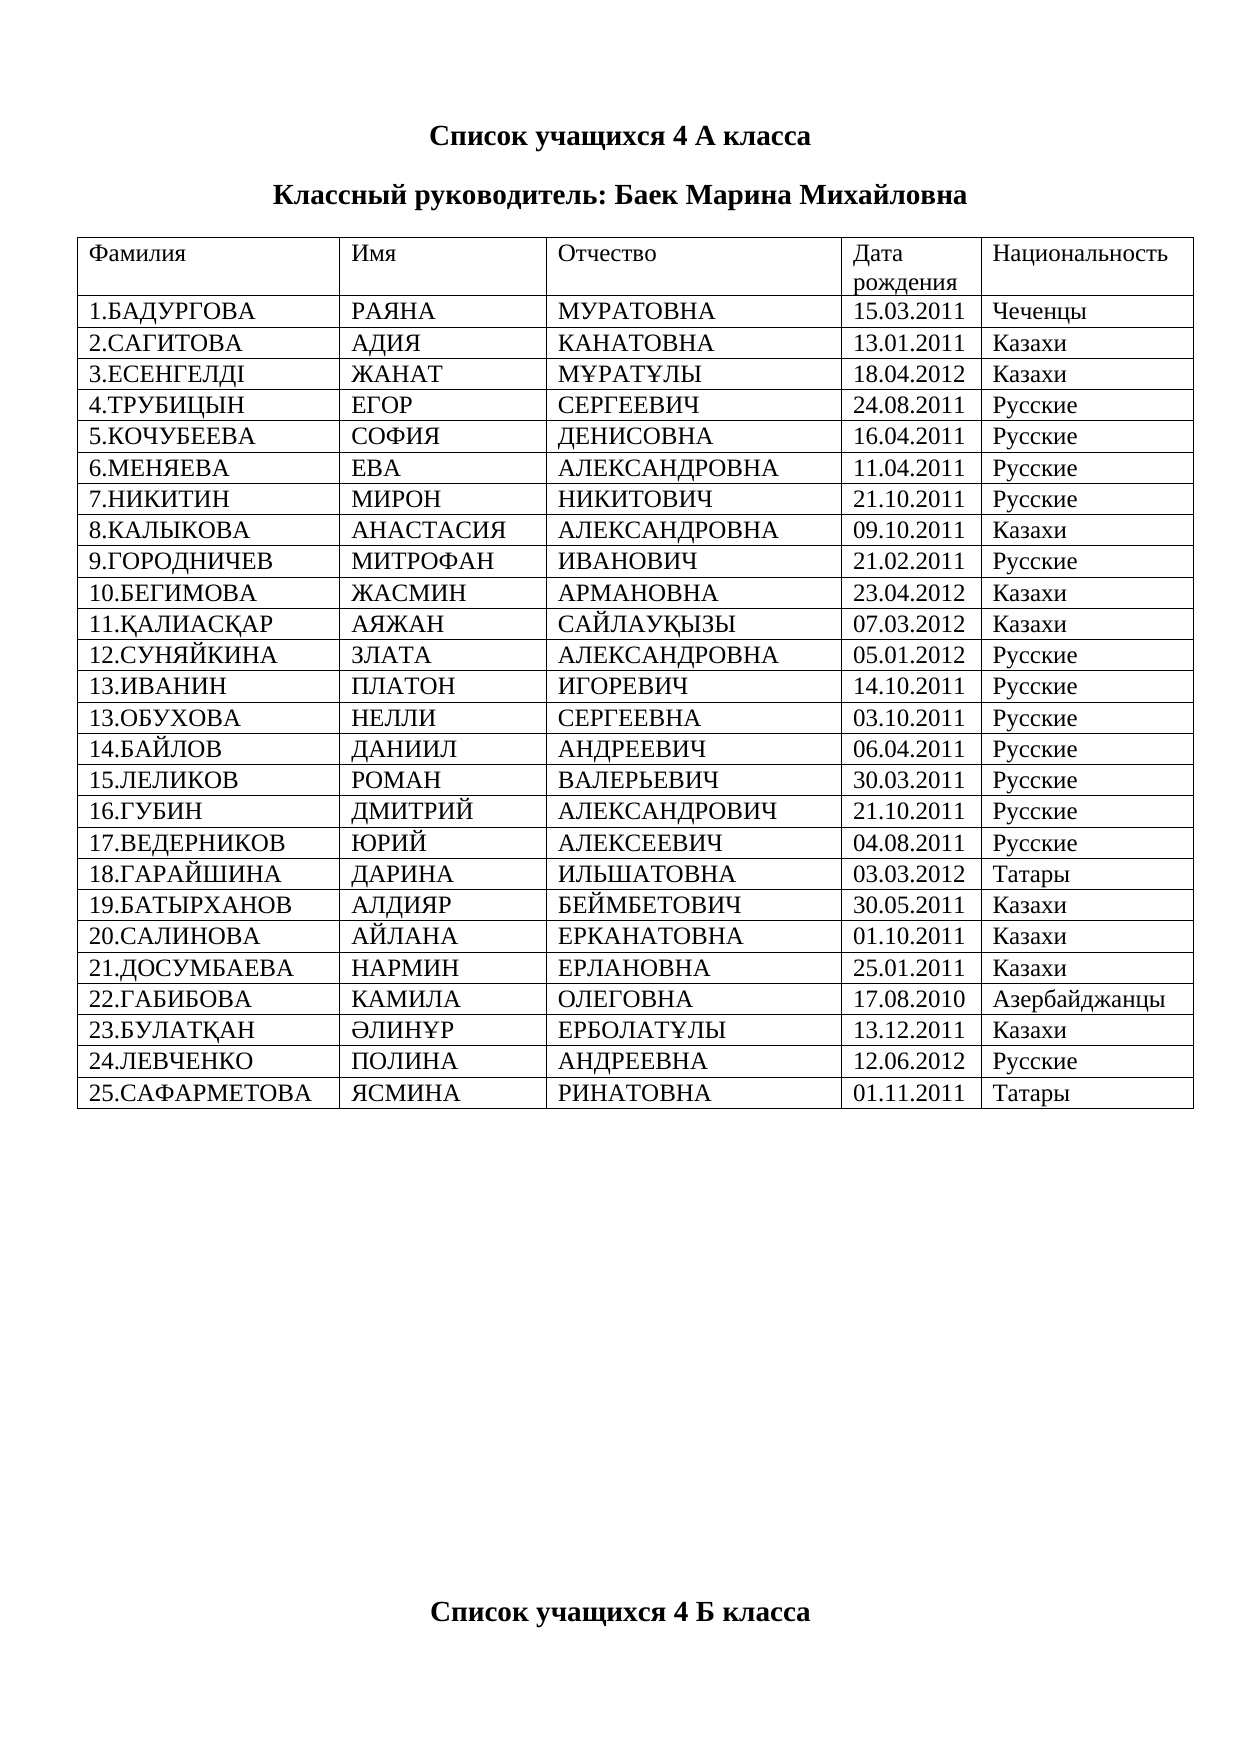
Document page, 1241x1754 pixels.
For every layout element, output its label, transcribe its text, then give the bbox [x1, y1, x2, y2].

table_cell Казахи [982, 578, 1193, 608]
table_header Национальность [982, 238, 1193, 295]
table_cell 16.ГУБИН [78, 796, 339, 827]
table_cell Русские [982, 796, 1193, 827]
table_cell 23.04.2012 [842, 578, 981, 608]
table_cell 8.КАЛЫКОВА [78, 515, 339, 545]
table_cell НЕЛЛИ [340, 703, 546, 733]
table_cell СОФИЯ [340, 421, 546, 452]
table_cell НИКИТОВИЧ [547, 484, 841, 514]
table_cell РАЯНА [340, 296, 546, 327]
table_cell Русские [982, 703, 1193, 733]
table_cell ДЕНИСОВНА [547, 421, 841, 452]
table_cell РОМАН [340, 765, 546, 795]
table_cell 9.ГОРОДНИЧЕВ [78, 546, 339, 577]
table_cell ВАЛЕРЬЕВИЧ [547, 765, 841, 795]
table_cell 3.ЕСЕНГЕЛДІ [78, 359, 339, 389]
table_cell АЛЕКСАНДРОВИЧ [547, 796, 841, 827]
table_cell АЛДИЯР [340, 890, 546, 920]
table_cell Русские [982, 1046, 1193, 1077]
table_cell 12.06.2012 [842, 1046, 981, 1077]
table_cell 10.БЕГИМОВА [78, 578, 339, 608]
text Классный руководитель: Баек Марина Михайловна [89, 177, 1152, 211]
text Список учащихся 4 Б класса [89, 1594, 1152, 1627]
table_cell 13.ОБУХОВА [78, 703, 339, 733]
table_cell 12.СУНЯЙКИНА [78, 640, 339, 670]
table_cell 22.ГАБИБОВА [78, 984, 339, 1014]
table_header Имя [340, 238, 546, 295]
table_header Фамилия [78, 238, 339, 295]
table_cell ЮРИЙ [340, 828, 546, 858]
table_cell НАРМИН [340, 953, 546, 983]
table_cell 23.БУЛАТҚАН [78, 1015, 339, 1045]
table_cell Татары [982, 859, 1193, 889]
table_cell АНДРЕЕВНА [547, 1046, 841, 1077]
table_cell Русские [982, 453, 1193, 483]
table_cell СЕРГЕЕВНА [547, 703, 841, 733]
table_cell Русские [982, 421, 1193, 452]
table_cell 1.БАДУРГОВА [78, 296, 339, 327]
table_cell Русские [982, 765, 1193, 795]
table_cell ЕРБОЛАТҰЛЫ [547, 1015, 841, 1045]
table_cell Русские [982, 640, 1193, 670]
table_cell ЯСМИНА [340, 1078, 546, 1108]
table_cell ЕРКАНАТОВНА [547, 921, 841, 952]
table_header Отчество [547, 238, 841, 295]
table_cell 14.10.2011 [842, 671, 981, 702]
table_cell 21.ДОСУМБАЕВА [78, 953, 339, 983]
table_cell Русские [982, 828, 1193, 858]
table_cell ЖАНАТ [340, 359, 546, 389]
table_cell АЛЕКСАНДРОВНА [547, 515, 841, 545]
table_cell ЕРЛАНОВНА [547, 953, 841, 983]
table_cell ПОЛИНА [340, 1046, 546, 1077]
table_cell ИВАНОВИЧ [547, 546, 841, 577]
table_cell СЕРГЕЕВИЧ [547, 390, 841, 420]
table_cell АДИЯ [340, 328, 546, 358]
table_cell 2.САГИТОВА [78, 328, 339, 358]
table_cell 25.01.2011 [842, 953, 981, 983]
table_cell МУРАТОВНА [547, 296, 841, 327]
table_cell АЯЖАН [340, 609, 546, 639]
table_cell АЛЕКСАНДРОВНА [547, 453, 841, 483]
table_cell ЗЛАТА [340, 640, 546, 670]
table_cell Русские [982, 484, 1193, 514]
table_cell Казахи [982, 609, 1193, 639]
table_cell АЛЕКСАНДРОВНА [547, 640, 841, 670]
table_cell 18.ГАРАЙШИНА [78, 859, 339, 889]
table_cell Татары [982, 1078, 1193, 1108]
table_cell 21.10.2011 [842, 796, 981, 827]
table_cell АНДРЕЕВИЧ [547, 734, 841, 764]
table_cell АРМАНОВНА [547, 578, 841, 608]
table_cell Русские [982, 734, 1193, 764]
table_cell Русские [982, 546, 1193, 577]
table_cell ӘЛИНҰР [340, 1015, 546, 1045]
table_cell 20.САЛИНОВА [78, 921, 339, 952]
table_cell 13.ИВАНИН [78, 671, 339, 702]
table_cell 03.03.2012 [842, 859, 981, 889]
table_cell 03.10.2011 [842, 703, 981, 733]
table_cell Русские [982, 671, 1193, 702]
table_cell МИРОН [340, 484, 546, 514]
table_cell 14.БАЙЛОВ [78, 734, 339, 764]
table_cell ОЛЕГОВНА [547, 984, 841, 1014]
table_cell Русские [982, 390, 1193, 420]
table_cell РИНАТОВНА [547, 1078, 841, 1108]
table_cell Казахи [982, 890, 1193, 920]
table_cell Казахи [982, 328, 1193, 358]
table_cell 24.08.2011 [842, 390, 981, 420]
table_cell 17.ВЕДЕРНИКОВ [78, 828, 339, 858]
table_cell ЖАСМИН [340, 578, 546, 608]
table_cell КАНАТОВНА [547, 328, 841, 358]
table_cell 4.ТРУБИЦЫН [78, 390, 339, 420]
table_cell 09.10.2011 [842, 515, 981, 545]
table_cell 30.05.2011 [842, 890, 981, 920]
table_cell ПЛАТОН [340, 671, 546, 702]
table_cell 21.10.2011 [842, 484, 981, 514]
table_cell 13.12.2011 [842, 1015, 981, 1045]
table_cell ДАРИНА [340, 859, 546, 889]
table_cell 30.03.2011 [842, 765, 981, 795]
table_header Дата рождения [842, 238, 981, 295]
table_cell САЙЛАУҚЫЗЫ [547, 609, 841, 639]
table_cell 7.НИКИТИН [78, 484, 339, 514]
table_cell Казахи [982, 515, 1193, 545]
table_cell Азербайджанцы [982, 984, 1193, 1014]
table_cell ДАНИИЛ [340, 734, 546, 764]
table_cell 25.САФАРМЕТОВА [78, 1078, 339, 1108]
table_cell ИГОРЕВИЧ [547, 671, 841, 702]
table_cell МИТРОФАН [340, 546, 546, 577]
table_cell 04.08.2011 [842, 828, 981, 858]
table_cell 13.01.2011 [842, 328, 981, 358]
table_cell 15.ЛЕЛИКОВ [78, 765, 339, 795]
table_cell АНАСТАСИЯ [340, 515, 546, 545]
table_cell ИЛЬШАТОВНА [547, 859, 841, 889]
table_cell 6.МЕНЯЕВА [78, 453, 339, 483]
table_cell АЙЛАНА [340, 921, 546, 952]
table_cell 01.11.2011 [842, 1078, 981, 1108]
table_cell 06.04.2011 [842, 734, 981, 764]
table_cell ЕВА [340, 453, 546, 483]
table_cell 19.БАТЫРХАНОВ [78, 890, 339, 920]
table_cell 5.КОЧУБЕЕВА [78, 421, 339, 452]
table_cell Казахи [982, 921, 1193, 952]
table_cell АЛЕКСЕЕВИЧ [547, 828, 841, 858]
table_cell Казахи [982, 359, 1193, 389]
table_cell 18.04.2012 [842, 359, 981, 389]
table_cell КАМИЛА [340, 984, 546, 1014]
table_cell 24.ЛЕВЧЕНКО [78, 1046, 339, 1077]
table_cell БЕЙМБЕТОВИЧ [547, 890, 841, 920]
table_cell 16.04.2011 [842, 421, 981, 452]
table_cell ДМИТРИЙ [340, 796, 546, 827]
table_cell 01.10.2011 [842, 921, 981, 952]
table_cell 17.08.2010 [842, 984, 981, 1014]
table_cell 21.02.2011 [842, 546, 981, 577]
table_cell 15.03.2011 [842, 296, 981, 327]
table_cell 11.04.2011 [842, 453, 981, 483]
table_cell Казахи [982, 953, 1193, 983]
table_cell Чеченцы [982, 296, 1193, 327]
table_cell ЕГОР [340, 390, 546, 420]
table_cell 07.03.2012 [842, 609, 981, 639]
table_cell Казахи [982, 1015, 1193, 1045]
table_cell 11.ҚАЛИАСҚАР [78, 609, 339, 639]
text Список учащихся 4 А класса [89, 118, 1152, 152]
table_cell 05.01.2012 [842, 640, 981, 670]
table_cell МҰРАТҰЛЫ [547, 359, 841, 389]
